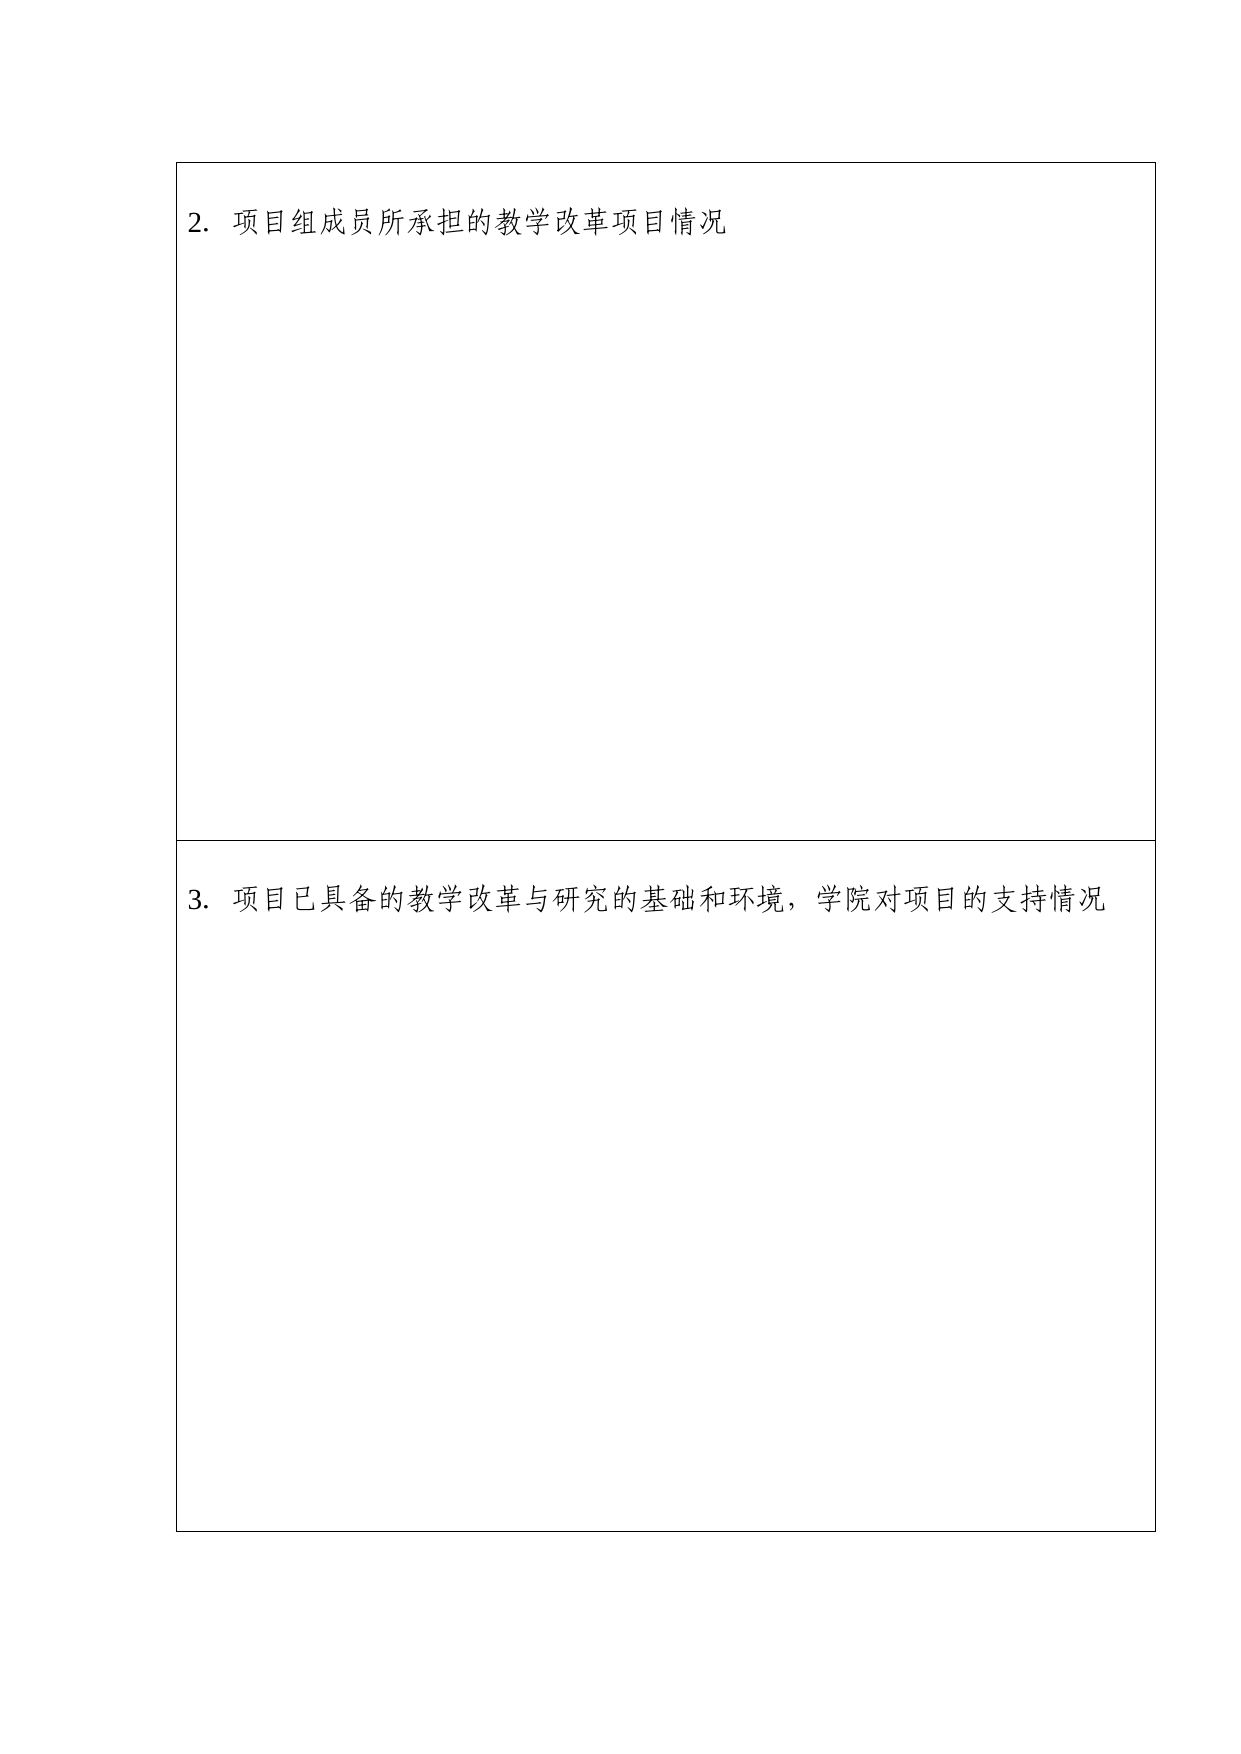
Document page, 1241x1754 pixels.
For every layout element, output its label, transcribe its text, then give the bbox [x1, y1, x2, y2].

table_cell 2．项目组成员所承担的教学改革项目情况 [177, 163, 1155, 840]
table_cell 3．项目已具备的教学改革与研究的基础和环境，学院对项目的支持情况 [177, 841, 1155, 1531]
